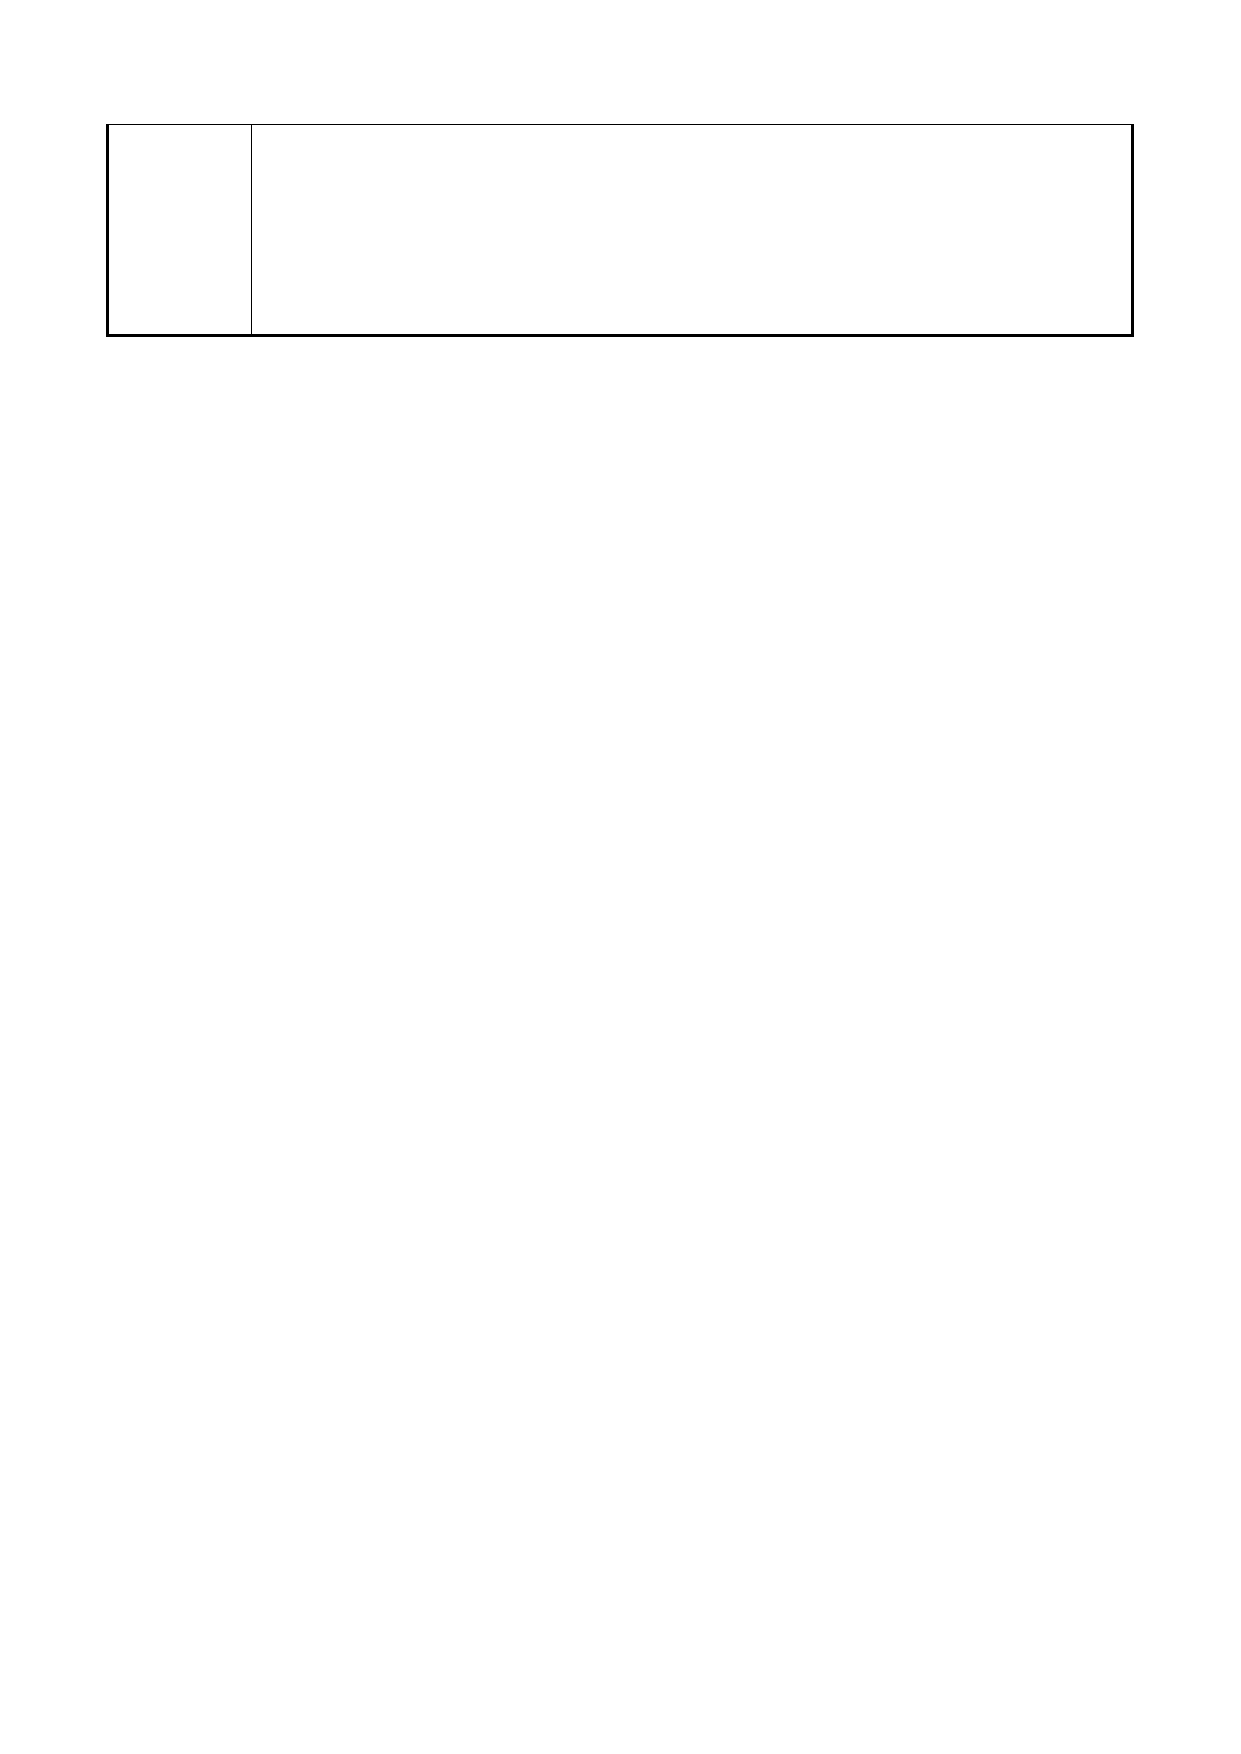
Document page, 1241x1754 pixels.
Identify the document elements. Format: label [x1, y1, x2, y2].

table_cell [109, 125, 251, 334]
table_cell [252, 125, 1131, 334]
